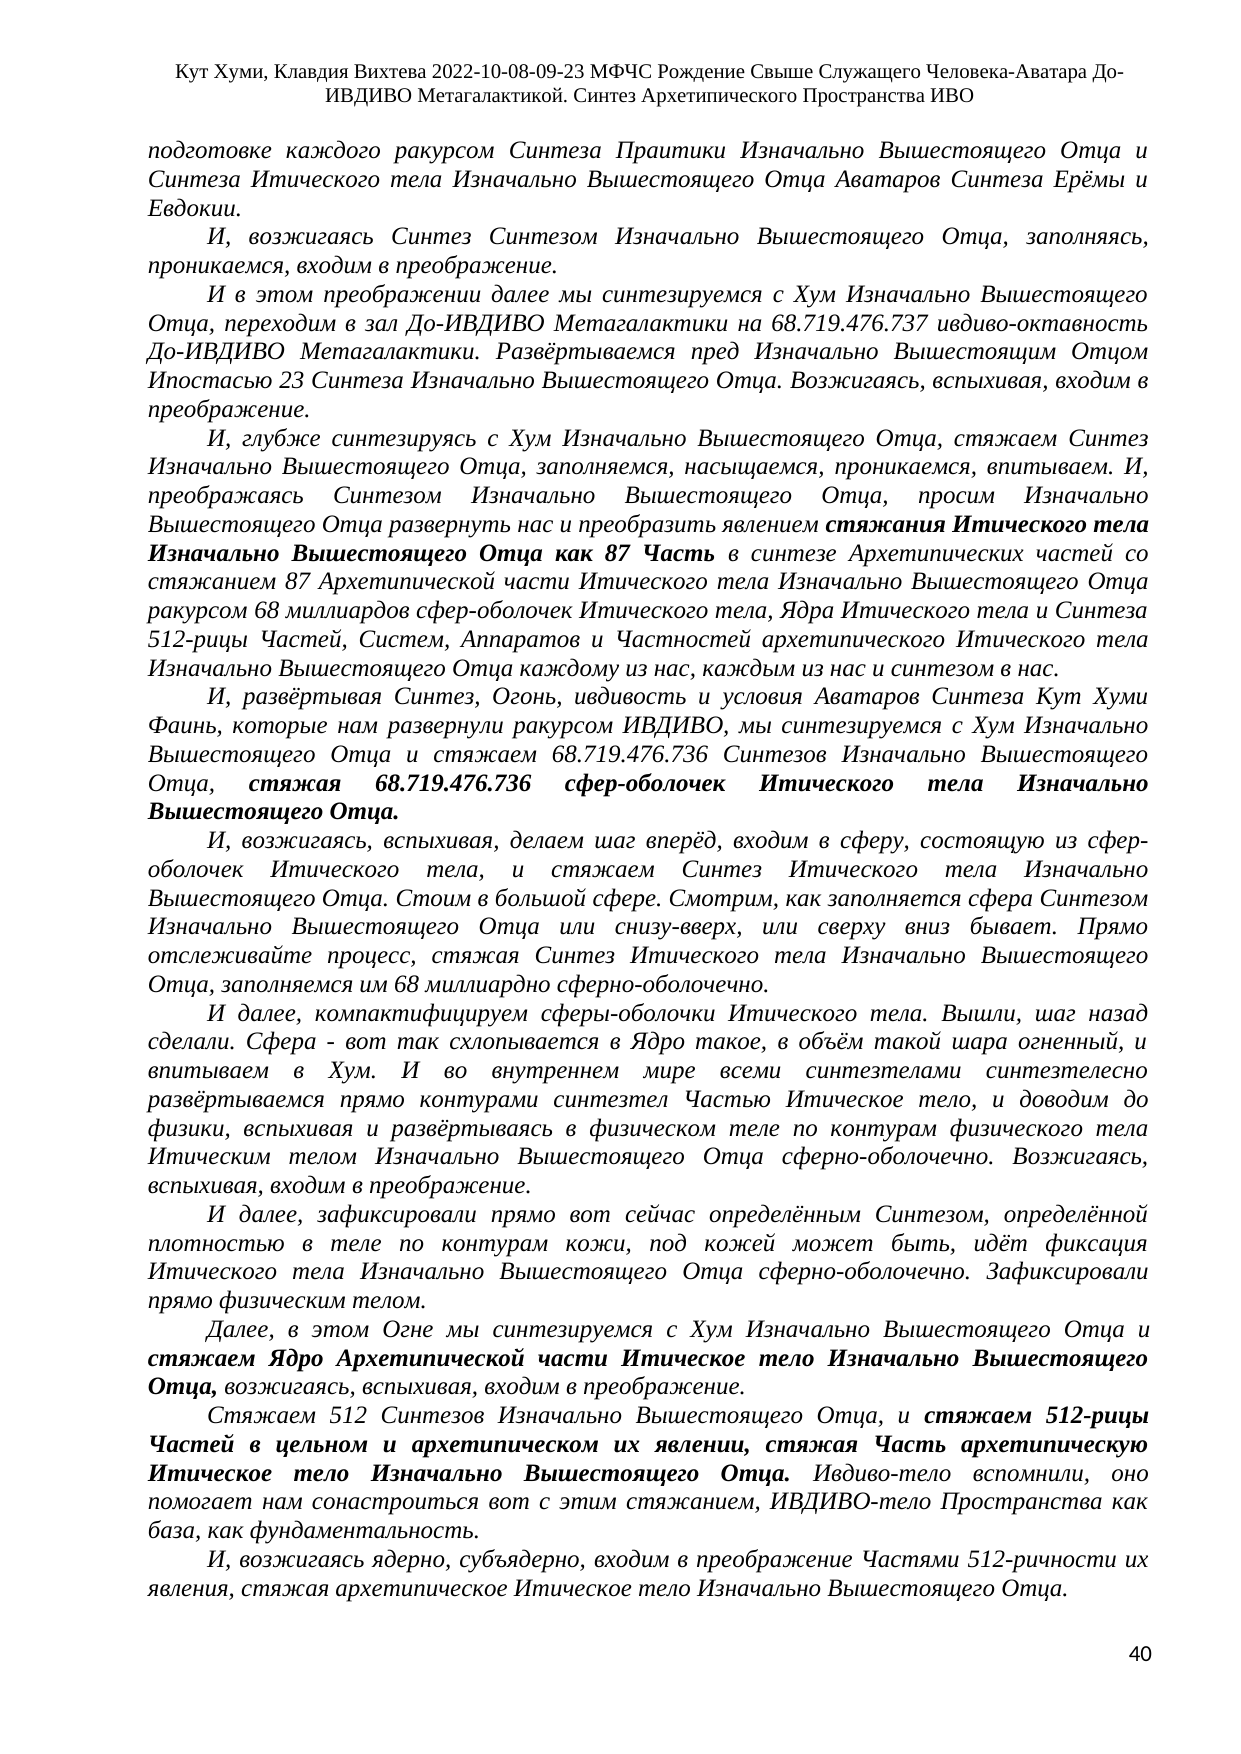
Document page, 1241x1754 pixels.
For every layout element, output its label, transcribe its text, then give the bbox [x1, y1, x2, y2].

text И, возжигаясь, вспыхивая, делаем шаг вперёд, входим в сферу, состоящую из сфер-оболочек Итического тела, и стяжаем Синтез Итического тела Изначально Вышестоящего Отца. Стоим в большой сфере. Смотрим, как заполняется сфера Синтезом Изначально Вышестоящего Отца или снизу-вверх, или сверху вниз бывает. Прямо отслеживайте процесс, стяжая Синтез Итического тела Изначально Вышестоящего Отца, заполняемся им 68 миллиардно сферно-оболочечно. [148, 825, 1152, 998]
text И, глубже синтезируясь с Хум Изначально Вышестоящего Отца, стяжаем Синтез Изначально Вышестоящего Отца, заполняемся, насыщаемся, проникаемся, впитываем. И, преображаясь Синтезом Изначально Вышестоящего Отца, просим Изначально Вышестоящего Отца развернуть нас и преобразить явлением стяжания Итического тела Изначально Вышестоящего Отца как 87 Часть в синтезе Архетипических частей со стяжанием 87 Архетипической части Итического тела Изначально Вышестоящего Отца ракурсом 68 миллиардов сфер-оболочек Итического тела, Ядра Итического тела и Синтеза 512-рицы Частей, Систем, Аппаратов и Частностей архетипического Итического тела Изначально Вышестоящего Отца каждому из нас, каждым из нас и синтезом в нас. [148, 423, 1152, 681]
text И далее, зафиксировали прямо вот сейчас определённым Синтезом, определённой плотностью в теле по контурам кожи, под кожей может быть, идёт фиксация Итического тела Изначально Вышестоящего Отца сферно-оболочечно. Зафиксировали прямо физическим телом. [148, 1199, 1152, 1314]
text Стяжаем 512 Синтезов Изначально Вышестоящего Отца, и стяжаем 512-рицы Частей в цельном и архетипическом их явлении, стяжая Часть архетипическую Итическое тело Изначально Вышестоящего Отца. Ивдиво-тело вспомнили, оно помогает нам сонастроиться вот с этим стяжанием, ИВДИВО-тело Пространства как база, как фундаментальность. [148, 1400, 1152, 1544]
text И, возжигаясь ядерно, субъядерно, входим в преображение Частями 512-ричности их явления, стяжая архетипическое Итическое тело Изначально Вышестоящего Отца. [148, 1544, 1152, 1601]
text И далее, компактифицируем сферы-оболочки Итического тела. Вышли, шаг назад сделали. Сфера - вот так схлопывается в Ядро такое, в объём такой шара огненный, и впитываем в Хум. И во внутреннем мире всеми синтезтелами синтезтелесно развёртываемся прямо контурами синтезтел Частью Итическое тело, и доводим до физики, вспыхивая и развёртываясь в физическом теле по контурам физического тела Итическим телом Изначально Вышестоящего Отца сферно-оболочечно. Возжигаясь, вспыхивая, входим в преображение. [148, 998, 1152, 1199]
text И, возжигаясь Синтез Синтезом Изначально Вышестоящего Отца, заполняясь, проникаемся, входим в преображение. [148, 221, 1152, 279]
text И в этом преображении далее мы синтезируемся с Хум Изначально Вышестоящего Отца, переходим в зал До-ИВДИВО Метагалактики на 68.719.476.737 ивдиво-октавность До-ИВДИВО Метагалактики. Развёртываемся пред Изначально Вышестоящим Отцом Ипостасью 23 Синтеза Изначально Вышестоящего Отца. Возжигаясь, вспыхивая, входим в преображение. [148, 279, 1152, 423]
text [148, 135, 1152, 221]
text Далее, в этом Огне мы синтезируемся с Хум Изначально Вышестоящего Отца и стяжаем Ядро Архетипической части Итическое тело Изначально Вышестоящего Отца, возжигаясь, вспыхивая, входим в преображение. [148, 1314, 1152, 1400]
text И, развёртывая Синтез, Огонь, ивдивость и условия Аватаров Синтеза Кут Хуми Фаинь, которые нам развернули ракурсом ИВДИВО, мы синтезируемся с Хум Изначально Вышестоящего Отца и стяжаем 68.719.476.736 Синтезов Изначально Вышестоящего Отца, стяжая 68.719.476.736 сфер-оболочек Итического тела Изначально Вышестоящего Отца. [148, 681, 1152, 825]
